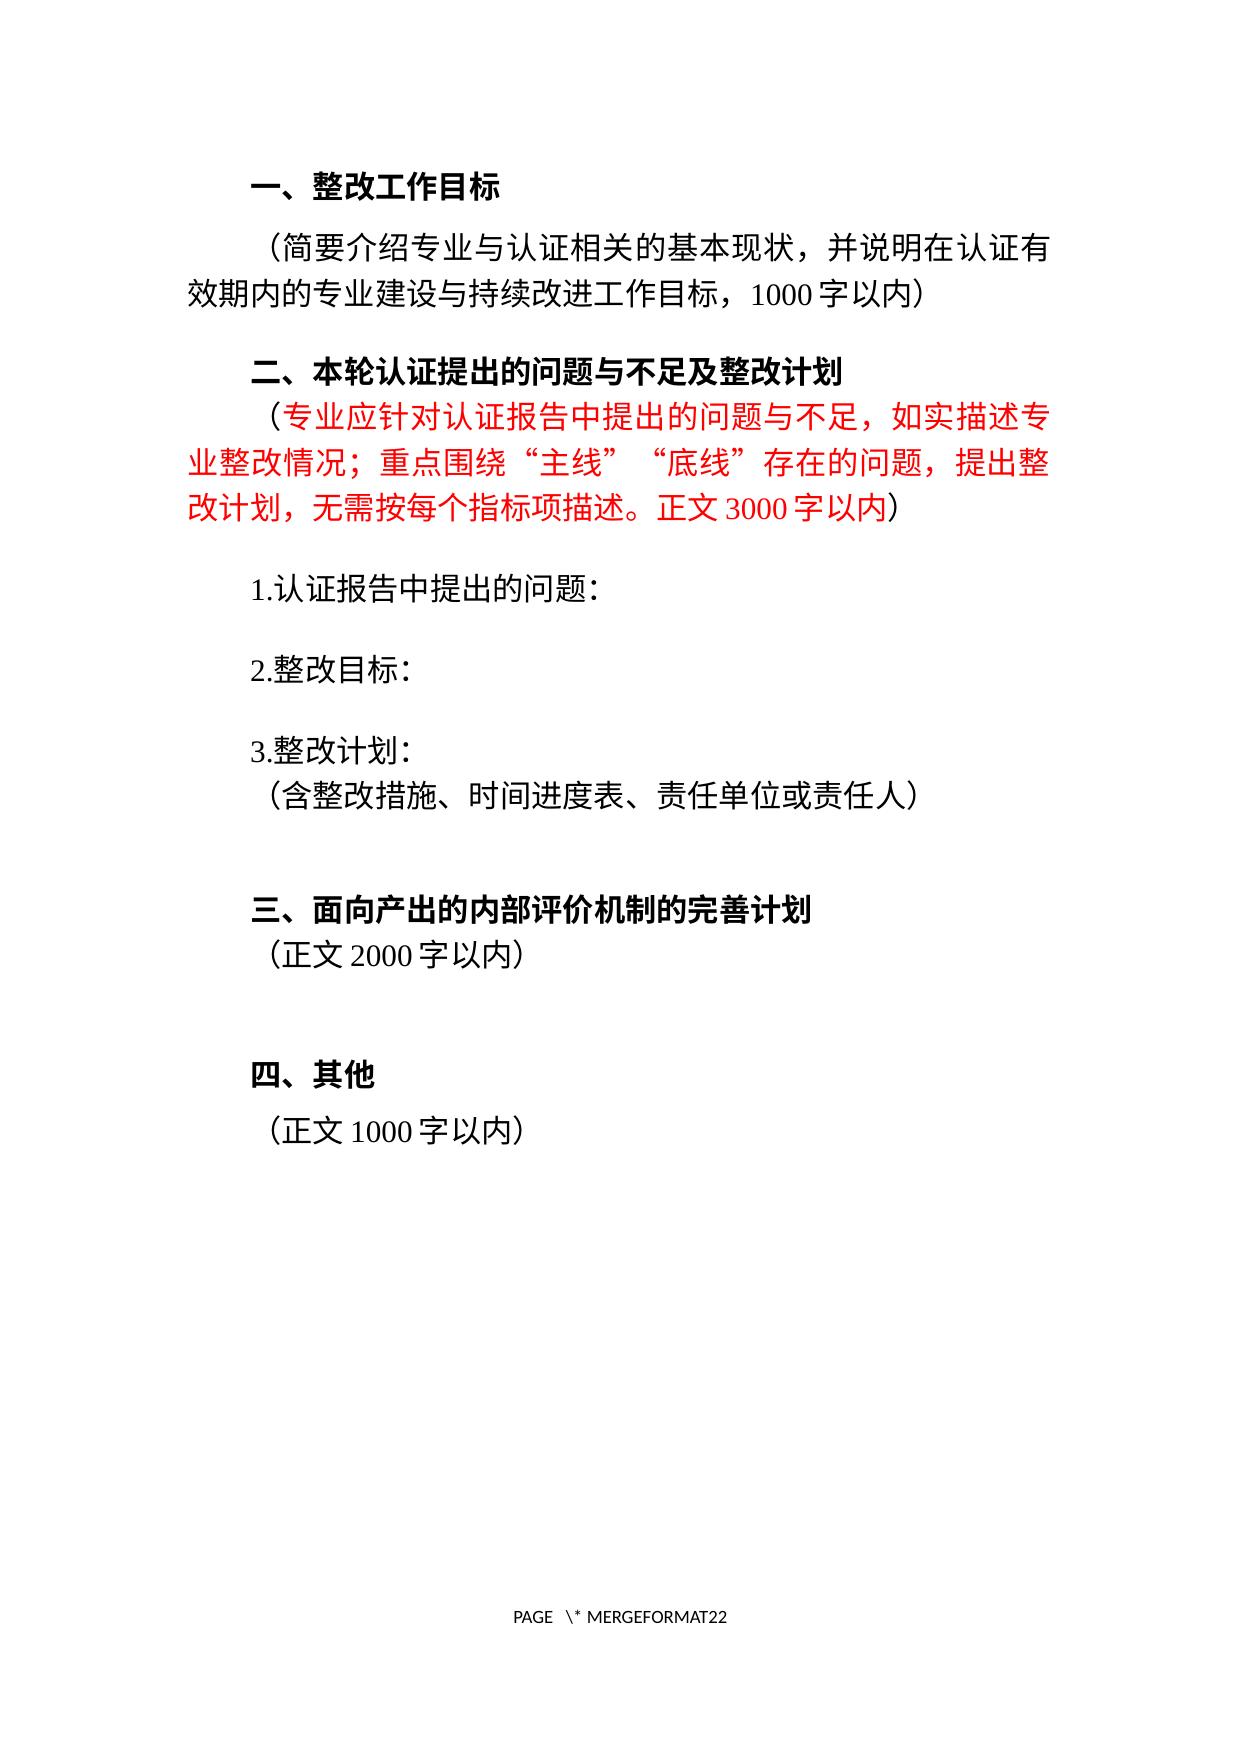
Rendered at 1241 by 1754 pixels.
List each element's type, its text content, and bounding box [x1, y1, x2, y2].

text （含整改措施、时间进度表、责任单位或责任人） [187, 772, 1053, 817]
text （专业应针对认证报告中提出的问题与不足，如实描述专业整改情况；重点围绕“主线”“底线”存在的问题，提出整改计划，无需按每个指标项描述。正文3000字以内） [187, 393, 1053, 528]
text 二、本轮认证提出的问题与不足及整改计划 [187, 347, 1053, 393]
text 一、整改工作目标 [187, 162, 1053, 207]
text 三、面向产出的内部评价机制的完善计划 [187, 885, 1053, 931]
text 1.认证报告中提出的问题： [187, 564, 1053, 609]
text （正文2000字以内） [187, 931, 1053, 976]
text （简要介绍专业与认证相关的基本现状，并说明在认证有效期内的专业建设与持续改进工作目标，1000字以内） [187, 223, 1053, 314]
text 四、其他 [187, 1041, 1053, 1106]
text （正文1000字以内） [187, 1106, 1053, 1151]
text 2.整改目标： [187, 645, 1053, 691]
text 3.整改计划： [187, 726, 1053, 772]
